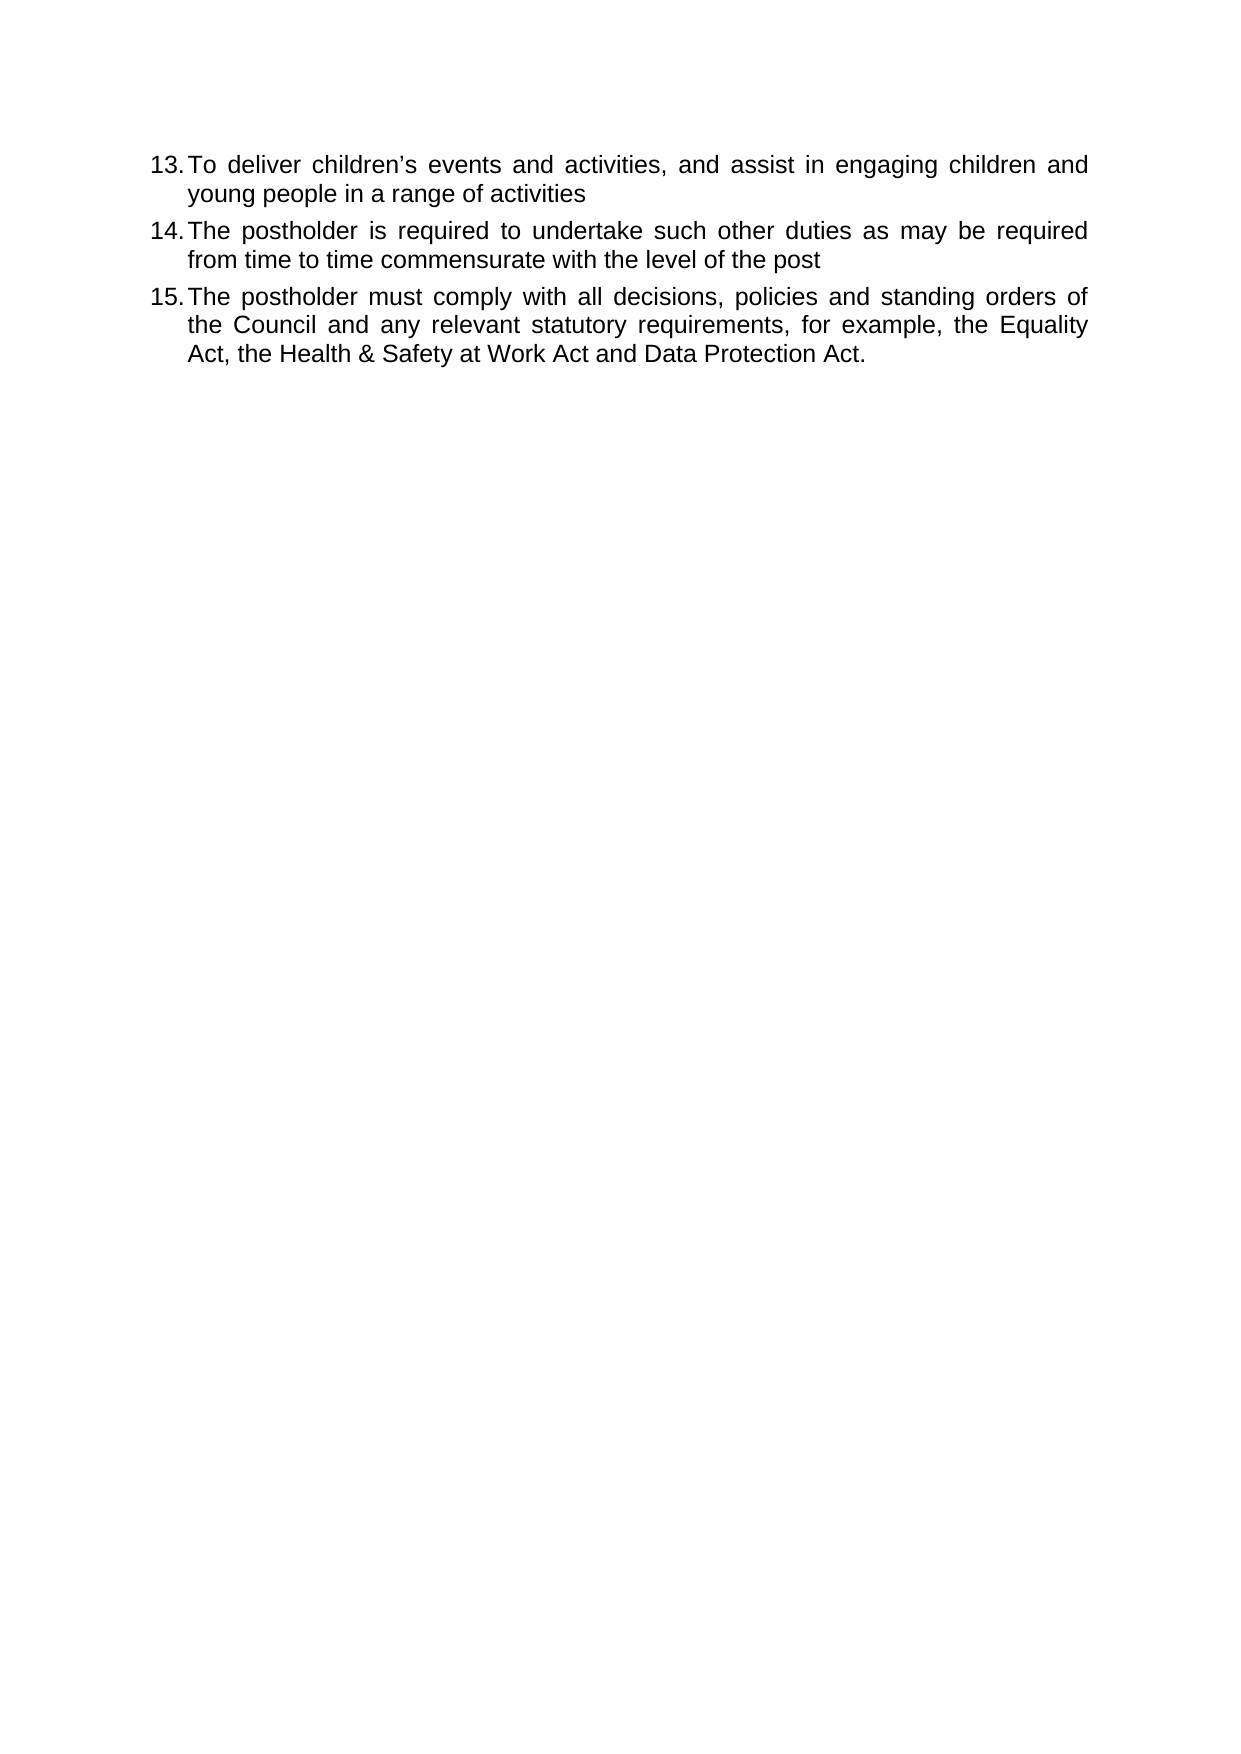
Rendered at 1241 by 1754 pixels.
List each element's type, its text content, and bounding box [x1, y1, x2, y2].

list The postholder must comply with all decisions, policies and standing orders of the Council and any relevant statutory requirements, for example, the Equality Act, the Health & Safety at Work Act and Data Protection Act. [150, 282, 1090, 368]
list To deliver children’s events and activities, and assist in engaging children and young people in a range of activities [150, 150, 1090, 207]
list The postholder is required to undertake such other duties as may be required from time to time commensurate with the level of the post [150, 216, 1090, 273]
